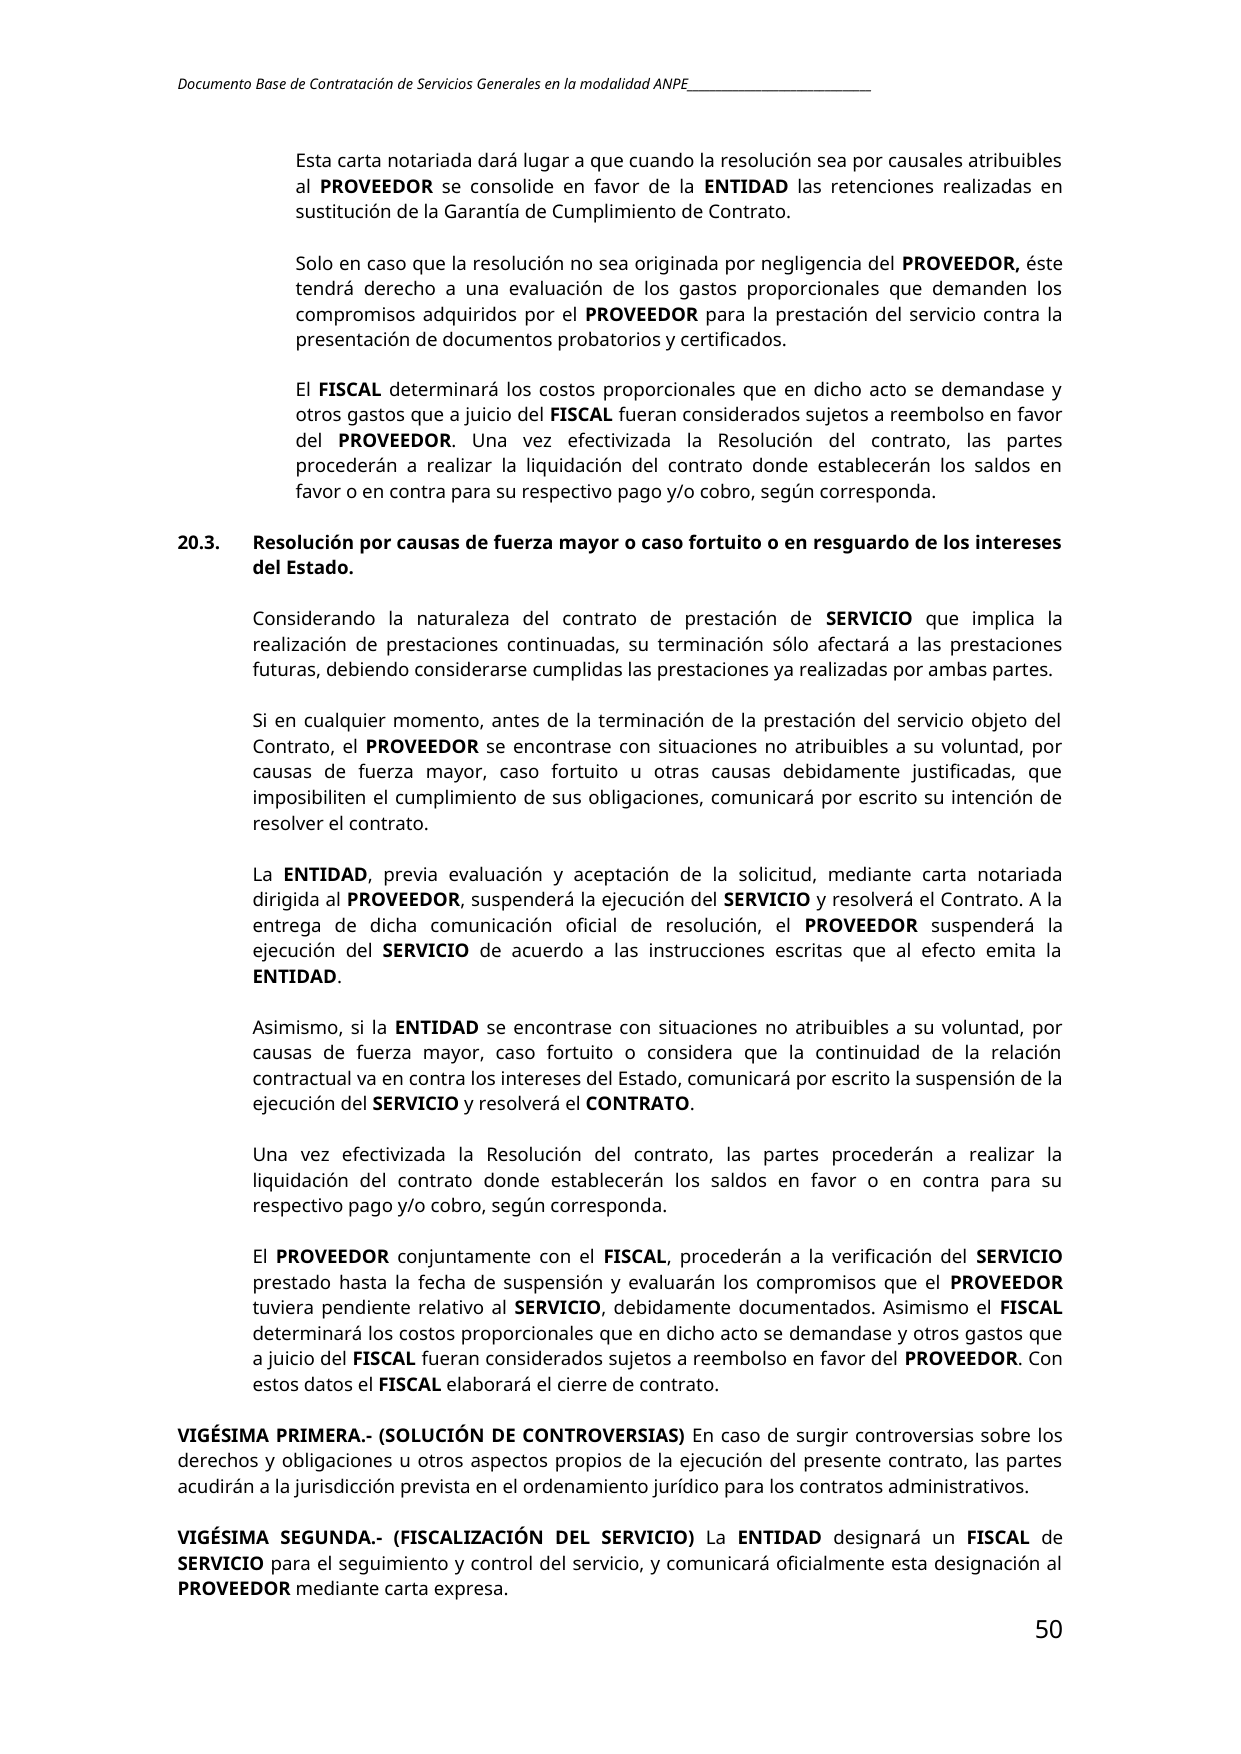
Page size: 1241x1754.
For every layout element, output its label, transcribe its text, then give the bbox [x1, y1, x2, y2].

list El PROVEEDOR conjuntamente con el FISCAL, procederán a la verificación del SERVICIO prestado hasta la fecha de suspensión y evaluarán los compromisos que el PROVEEDOR tuviera pendiente relativo al SERVICIO, debidamente documentados. Asimismo el FISCAL determinará los costos proporcionales que en dicho acto se demandase y otros gastos que a juicio del FISCAL fueran considerados sujetos a reembolso en favor del PROVEEDOR. Con estos datos el FISCAL elaborará el cierre de contrato. [252, 1244, 1063, 1397]
list Asimismo, si la ENTIDAD se encontrase con situaciones no atribuibles a su voluntad, por causas de fuerza mayor, caso fortuito o considera que la continuidad de la relación contractual va en contra los intereses del Estado, comunicará por escrito la suspensión de la ejecución del SERVICIO y resolverá el CONTRATO. [252, 1014, 1063, 1116]
list Solo en caso que la resolución no sea originada por negligencia del PROVEEDOR, éste tendrá derecho a una evaluación de los gastos proporcionales que demanden los compromisos adquiridos por el PROVEEDOR para la prestación del servicio contra la presentación de documentos probatorios y certificados. [295, 250, 1063, 352]
list La ENTIDAD, previa evaluación y aceptación de la solicitud, mediante carta notariada dirigida al PROVEEDOR, suspenderá la ejecución del SERVICIO y resolverá el Contrato. A la entrega de dicha comunicación oficial de resolución, el PROVEEDOR suspenderá la ejecución del SERVICIO de acuerdo a las instrucciones escritas que al efecto emita la ENTIDAD. [252, 861, 1063, 988]
list Resolución por causas de fuerza mayor o caso fortuito o en resguardo de los intereses del Estado. [177, 529, 1063, 580]
list Si en cualquier momento, antes de la terminación de la prestación del servicio objeto del Contrato, el PROVEEDOR se encontrase con situaciones no atribuibles a su voluntad, por causas de fuerza mayor, caso fortuito u otras causas debidamente justificadas, que imposibiliten el cumplimiento de sus obligaciones, comunicará por escrito su intención de resolver el contrato. [252, 708, 1063, 835]
list Considerando la naturaleza del contrato de prestación de SERVICIO que implica la realización de prestaciones continuadas, su terminación sólo afectará a las prestaciones futuras, debiendo considerarse cumplidas las prestaciones ya realizadas por ambas partes. [252, 606, 1063, 682]
text VIGÉSIMA SEGUNDA.- (FISCALIZACIÓN DEL SERVICIO) La ENTIDAD designará un FISCAL de SERVICIO para el seguimiento y control del servicio, y comunicará oficialmente esta designación al PROVEEDOR mediante carta expresa. [177, 1524, 1063, 1601]
text VIGÉSIMA PRIMERA.- (SOLUCIÓN DE CONTROVERSIAS) En caso de surgir controversias sobre los derechos y obligaciones u otros aspectos propios de la ejecución del presente contrato, las partes acudirán a la jurisdicción prevista en el ordenamiento jurídico para los contratos administrativos. [177, 1422, 1063, 1499]
list Una vez efectivizada la Resolución del contrato, las partes procederán a realizar la liquidación del contrato donde establecerán los saldos en favor o en contra para su respectivo pago y/o cobro, según corresponda. [252, 1142, 1063, 1218]
list El FISCAL determinará los costos proporcionales que en dicho acto se demandase y otros gastos que a juicio del FISCAL fueran considerados sujetos a reembolso en favor del PROVEEDOR. Una vez efectivizada la Resolución del contrato, las partes procederán a realizar la liquidación del contrato donde establecerán los saldos en favor o en contra para su respectivo pago y/o cobro, según corresponda. [295, 376, 1063, 503]
list Esta carta notariada dará lugar a que cuando la resolución sea por causales atribuibles al PROVEEDOR se consolide en favor de la ENTIDAD las retenciones realizadas en sustitución de la Garantía de Cumplimiento de Contrato. [295, 148, 1063, 224]
